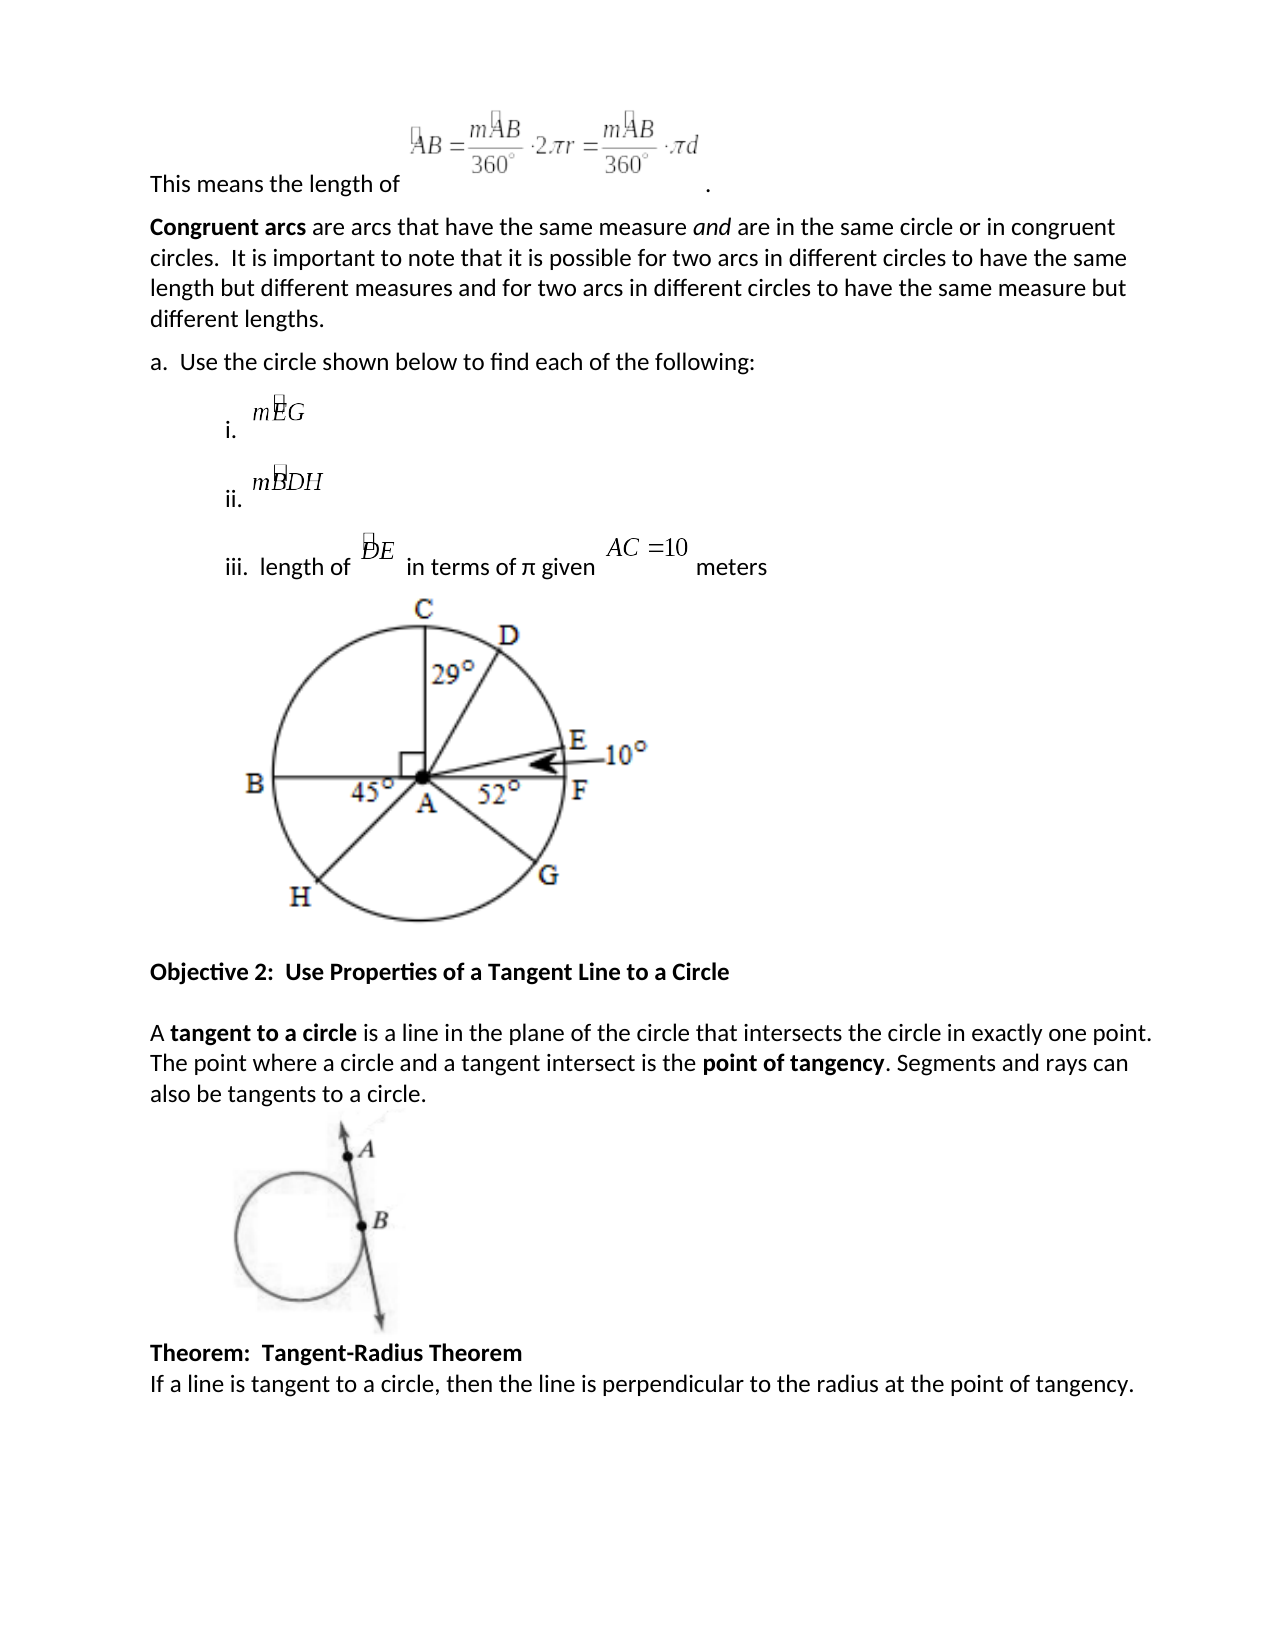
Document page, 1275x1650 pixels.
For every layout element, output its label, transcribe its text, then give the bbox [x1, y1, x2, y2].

text A tangent to a circle is a line in the plane of the circle that intersects the circle in exactly one point. The point where a circle and a tangent intersect is the point of tangency. Segments and rays can also be tangents to a circle. [150, 1017, 1170, 1109]
text This means the length of . [150, 105, 1170, 199]
text iii. length of in terms of π given meters [150, 526, 1170, 582]
text Congruent arcs are arcs that have the same measure and are in the same circle or in congruent circles. It is important to note that it is possible for two arcs in different circles to have the same length but different measures and for two arcs in different circles to have the same measure but different lengths. [150, 211, 1170, 333]
text a. Use the circle shown below to find each of the following: [150, 346, 1170, 376]
text ii. [150, 458, 1170, 514]
text If a line is tangent to a circle, then the line is perpendicular to the radius at the point of tangency. [150, 1368, 1170, 1398]
text Theorem: Tangent-Radius Theorem [150, 1337, 1170, 1368]
text i. [150, 389, 1170, 445]
subtitle Objective 2: Use Properties of a Tangent Line to a Circle [150, 956, 1170, 987]
